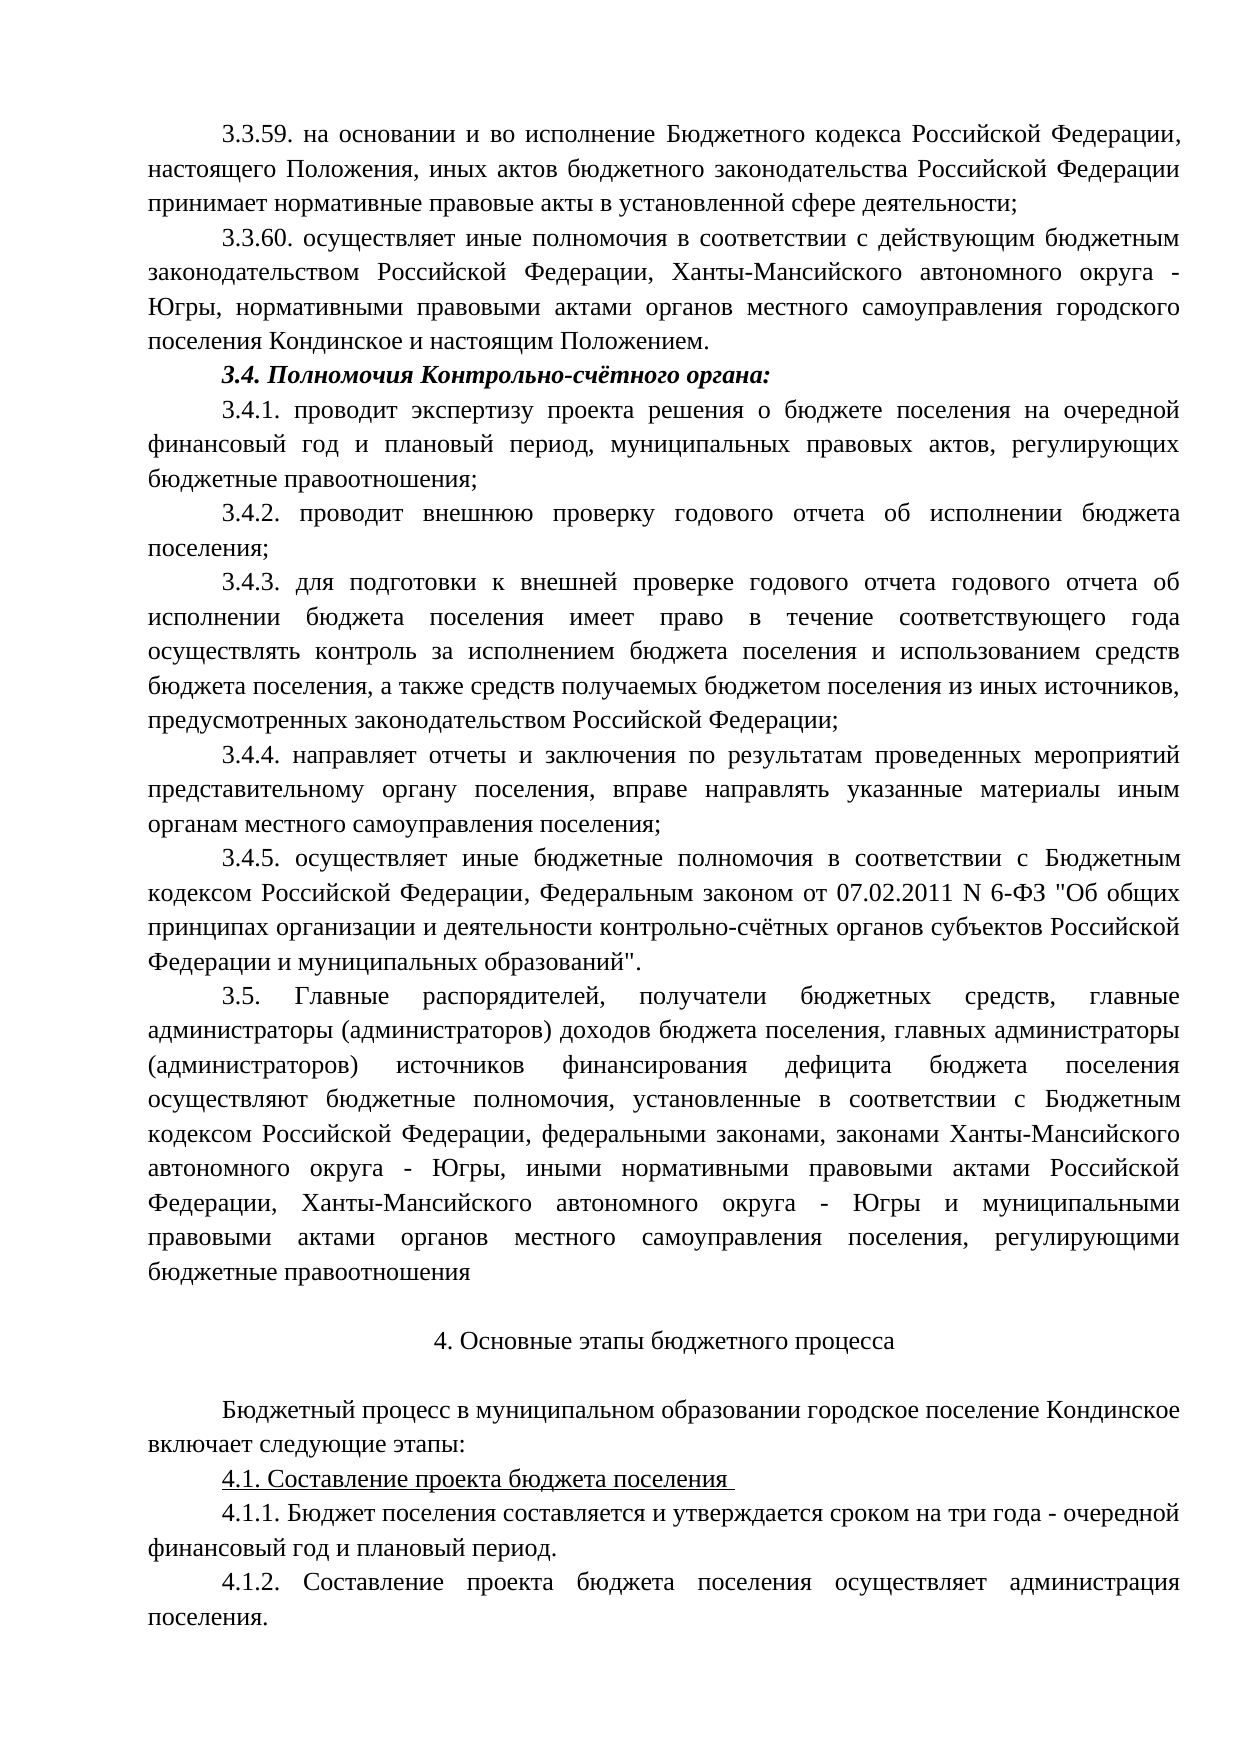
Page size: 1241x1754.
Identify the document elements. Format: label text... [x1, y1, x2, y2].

text 4.1.2. Составление проекта бюджета поселения осуществляет администрация поселения. [148, 1566, 1181, 1631]
text Бюджетный процесс в муниципальном образовании городское поселение Кондинское включает следующие этапы: [148, 1394, 1181, 1458]
text 3.4.2. проводит внешнюю проверку годового отчета об исполнении бюджета поселения; [148, 497, 1181, 562]
text 3.4.1. проводит экспертизу проекта решения о бюджете поселения на очередной финансовый год и плановый период, муниципальных правовых актов, регулирующих бюджетные правоотношения; [148, 394, 1181, 493]
text 3.4. Полномочия Контрольно-счётного органа: [148, 359, 1181, 389]
text 3.3.59. на основании и во исполнение Бюджетного кодекса Российской Федерации, настоящего Положения, иных актов бюджетного законодательства Российской Федерации принимает нормативные правовые акты в установленной сфере деятельности; [148, 118, 1181, 217]
text 3.4.3. для подготовки к внешней проверке годового отчета годового отчета об исполнении бюджета поселения имеет право в течение соответствующего года осуществлять контроль за исполнением бюджета поселения и использованием средств бюджета поселения, а также средств получаемых бюджетом поселения из иных источников, предусмотренных законодательством Российской Федерации; [148, 566, 1181, 734]
text 4.1. Составление проекта бюджета поселения [148, 1463, 1181, 1493]
text 3.5. Главные распорядителей, получатели бюджетных средств, главные администраторы (администраторов) доходов бюджета поселения, главных администраторы (администраторов) источников финансирования дефицита бюджета поселения осуществляют бюджетные полномочия, установленные в соответствии с Бюджетным кодексом Российской Федерации, федеральными законами, законами Ханты-Мансийского автономного округа - Югры, иными нормативными правовыми актами Российской Федерации, Ханты-Мансийского автономного округа - Югры и муниципальными правовыми актами органов местного самоуправления поселения, регулирующими бюджетные правоотношения [148, 980, 1181, 1286]
text 3.4.5. осуществляет иные бюджетные полномочия в соответствии с Бюджетным кодексом Российской Федерации, Федеральным законом от 07.02.2011 N 6-ФЗ "Об общих принципах организации и деятельности контрольно-счётных органов субъектов Российской Федерации и муниципальных образований". [148, 842, 1181, 976]
text 3.4.4. направляет отчеты и заключения по результатам проведенных мероприятий представительному органу поселения, вправе направлять указанные материалы иным органам местного самоуправления поселения; [148, 739, 1181, 838]
text 4. Основные этапы бюджетного процесса [148, 1290, 1181, 1355]
text 3.3.60. осуществляет иные полномочия в соответствии с действующим бюджетным законодательством Российской Федерации, Ханты-Мансийского автономного округа - Югры, нормативными правовыми актами органов местного самоуправления городского поселения Кондинское и настоящим Положением. [148, 222, 1181, 355]
text 4.1.1. Бюджет поселения составляется и утверждается сроком на три года - очередной финансовый год и плановый период. [148, 1497, 1181, 1562]
